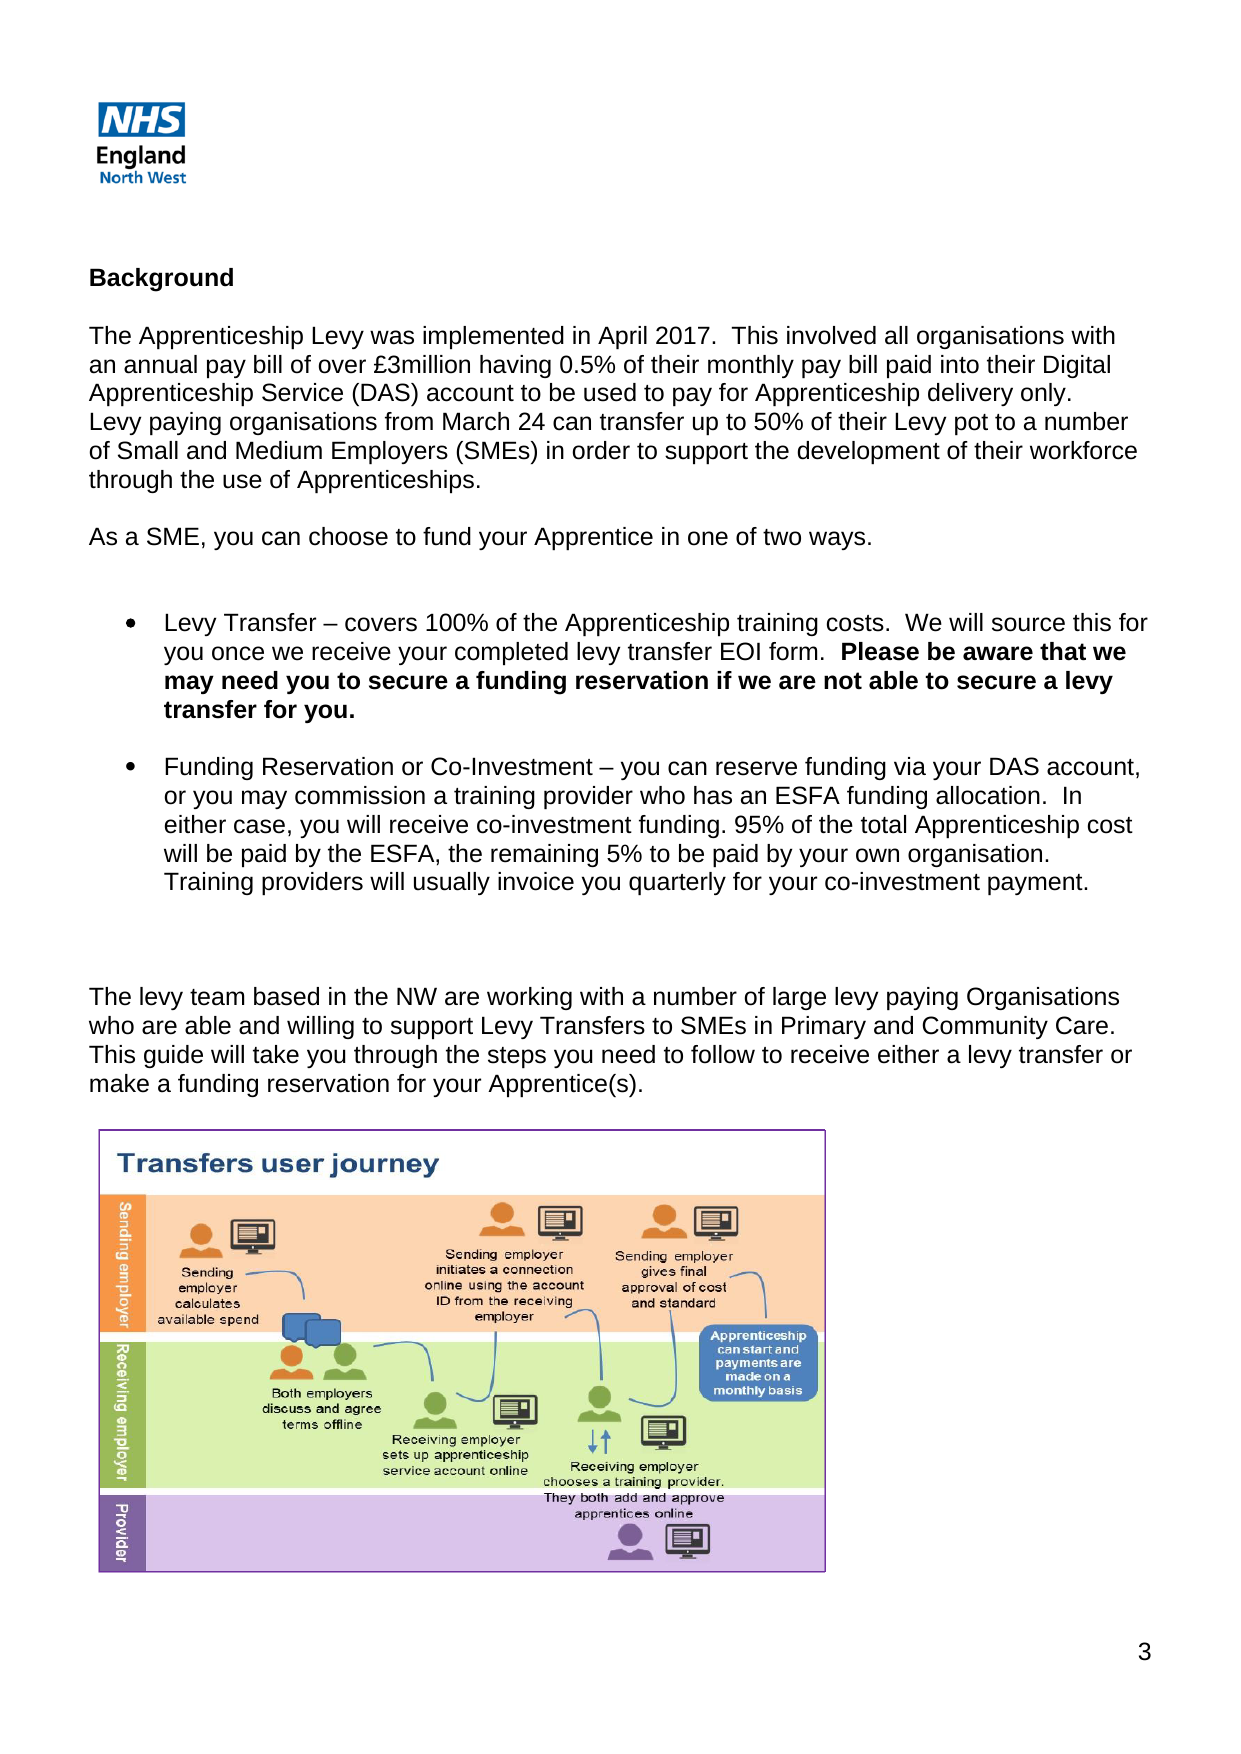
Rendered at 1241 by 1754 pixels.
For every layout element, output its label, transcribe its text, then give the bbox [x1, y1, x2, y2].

list Levy Transfer – covers 100% of the Apprenticeship training costs. We will source this for you once we receive your completed levy transfer EOI form. Please be aware that we may need you to secure a funding reservation if we are not able to secure a levy transfer for you. [126, 608, 1152, 723]
list Funding Reservation or Co-Investment – you can reserve funding via your DAS account, or you may commission a training provider who has an ESFA funding allocation. In either case, you will receive co-investment funding. 95% of the total Apprenticeship cost will be paid by the ESFA, the remaining 5% to be paid by your own organisation. Training providers will usually invoice you quarterly for your co-investment payment. [126, 752, 1152, 896]
subtitle Background [89, 263, 1152, 292]
picture [88, 92, 194, 193]
text The Apprenticeship Levy was implemented in April 2017. This involved all organisations with an annual pay bill of over £3million having 0.5% of their monthly pay bill paid into their Digital Apprenticeship Service (DAS) account to be used to pay for Apprenticeship delivery only. [89, 321, 1152, 407]
text The levy team based in the NW are working with a number of large levy paying Organisations who are able and willing to support Levy Transfers to SMEs in Primary and Community Care. This guide will take you through the steps you need to follow to receive either a levy transfer or make a funding reservation for your Apprentice(s). [89, 982, 1152, 1097]
text Levy paying organisations from March 24 can transfer up to 50% of their Levy pot to a number of Small and Medium Employers (SMEs) in order to support the development of their workforce through the use of Apprenticeships. [89, 407, 1152, 493]
picture [88, 1123, 830, 1578]
text As a SME, you can choose to fund your Apprentice in one of two ways. [89, 522, 1152, 551]
